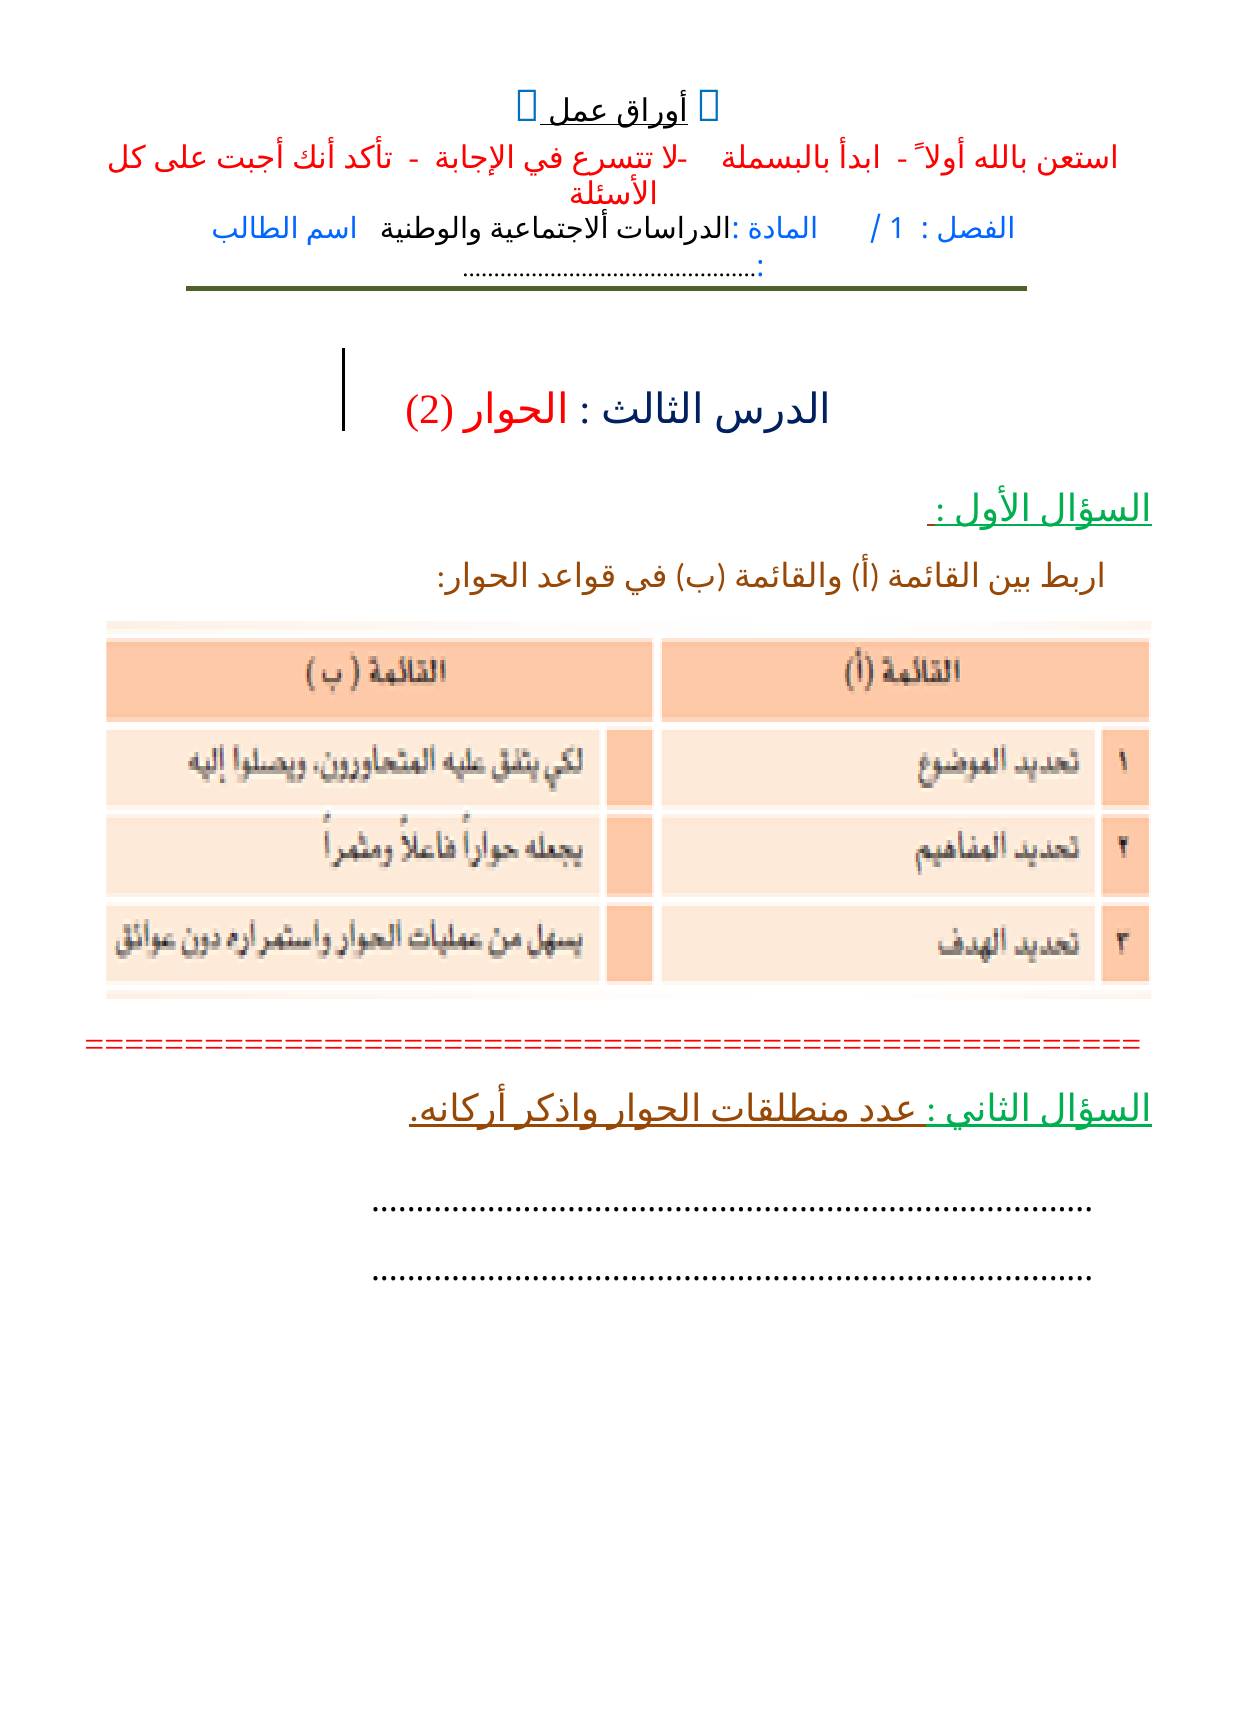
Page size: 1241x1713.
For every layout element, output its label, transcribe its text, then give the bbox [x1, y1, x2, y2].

text ................................................................................. [75, 1182, 1095, 1225]
text الدرس الثالث : الحوار (2) [75, 384, 1152, 432]
picture [106, 621, 1152, 999]
text ===================================================== [75, 1023, 1152, 1064]
text اربط بين القائمة (أ) والقائمة (ب) في قواعد الحوار: [75, 556, 1152, 596]
text السؤال الأول : [75, 485, 1152, 531]
text ................................................................................. [75, 1250, 1095, 1293]
text السؤال الثاني : عدد منطلقات الحوار واذكر أركانه. [75, 1085, 1152, 1131]
